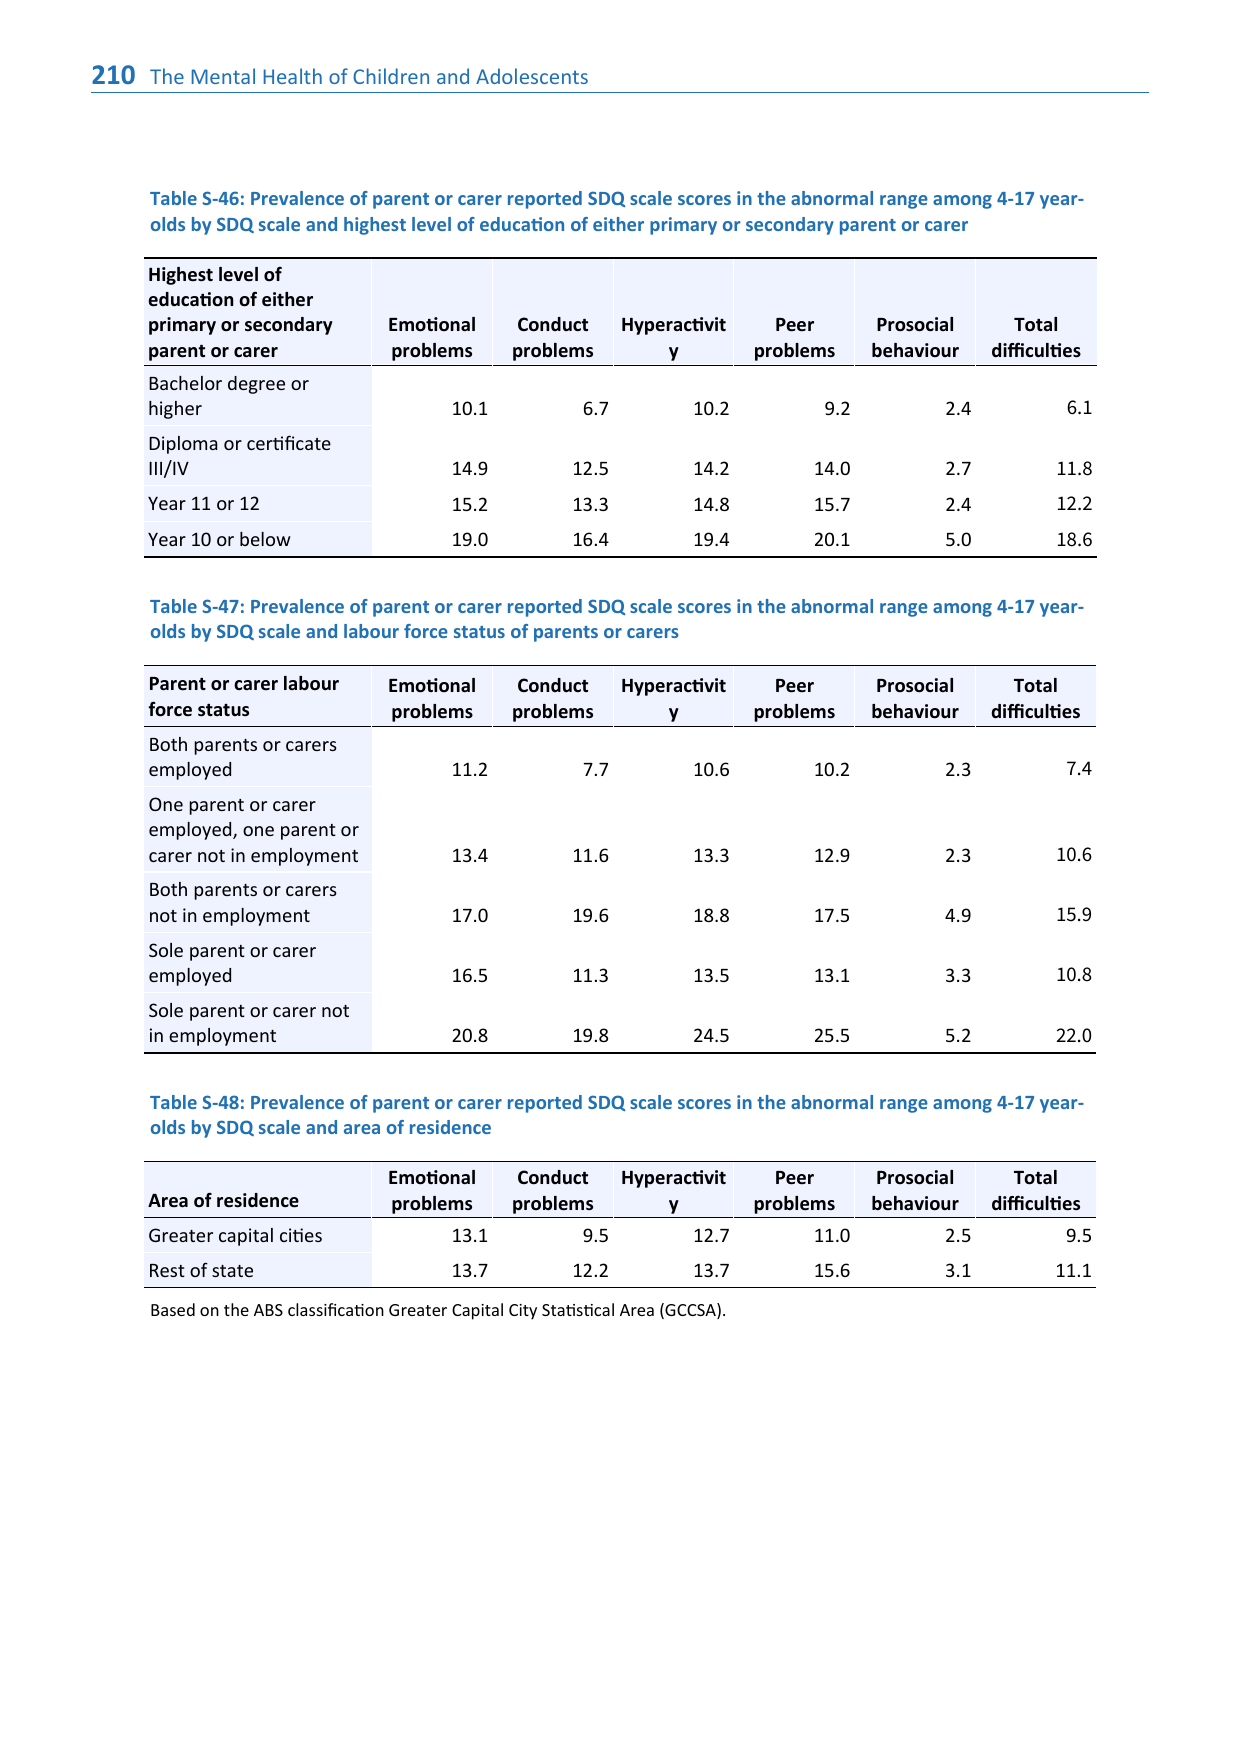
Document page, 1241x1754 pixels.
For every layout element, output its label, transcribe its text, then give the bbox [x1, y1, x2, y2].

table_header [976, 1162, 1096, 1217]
text Table S-47: Prevalence of parent or carer reported SDQ scale scores in the abnormal range among 4-17 year-olds by SDQ scale and labour force status of parents or carers [150, 593, 1090, 644]
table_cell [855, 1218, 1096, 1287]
text Table S-48: Prevalence of parent or carer reported SDQ scale scores in the abnormal range among 4-17 year-olds by SDQ scale and area of residence [150, 1089, 1090, 1140]
text Table S-46: Prevalence of parent or carer reported SDQ scale scores in the abnormal range among 4-17 year-olds by SDQ scale and highest level of education of either primary or secondary parent or carer [150, 185, 1090, 236]
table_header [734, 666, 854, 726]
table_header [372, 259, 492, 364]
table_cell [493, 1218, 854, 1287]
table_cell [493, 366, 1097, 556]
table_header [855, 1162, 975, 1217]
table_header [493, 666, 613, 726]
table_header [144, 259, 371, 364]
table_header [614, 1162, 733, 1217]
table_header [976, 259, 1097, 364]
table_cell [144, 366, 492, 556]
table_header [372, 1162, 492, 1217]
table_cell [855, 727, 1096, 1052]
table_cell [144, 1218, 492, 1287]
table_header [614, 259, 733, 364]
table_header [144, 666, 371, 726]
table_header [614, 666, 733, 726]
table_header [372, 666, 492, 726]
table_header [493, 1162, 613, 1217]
text Based on the ABS classification Greater Capital City Statistical Area (GCCSA). [150, 1294, 1090, 1322]
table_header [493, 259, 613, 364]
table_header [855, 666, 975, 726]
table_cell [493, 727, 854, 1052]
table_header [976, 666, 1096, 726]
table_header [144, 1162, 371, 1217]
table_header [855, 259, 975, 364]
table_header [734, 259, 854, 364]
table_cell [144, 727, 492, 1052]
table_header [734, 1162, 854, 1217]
